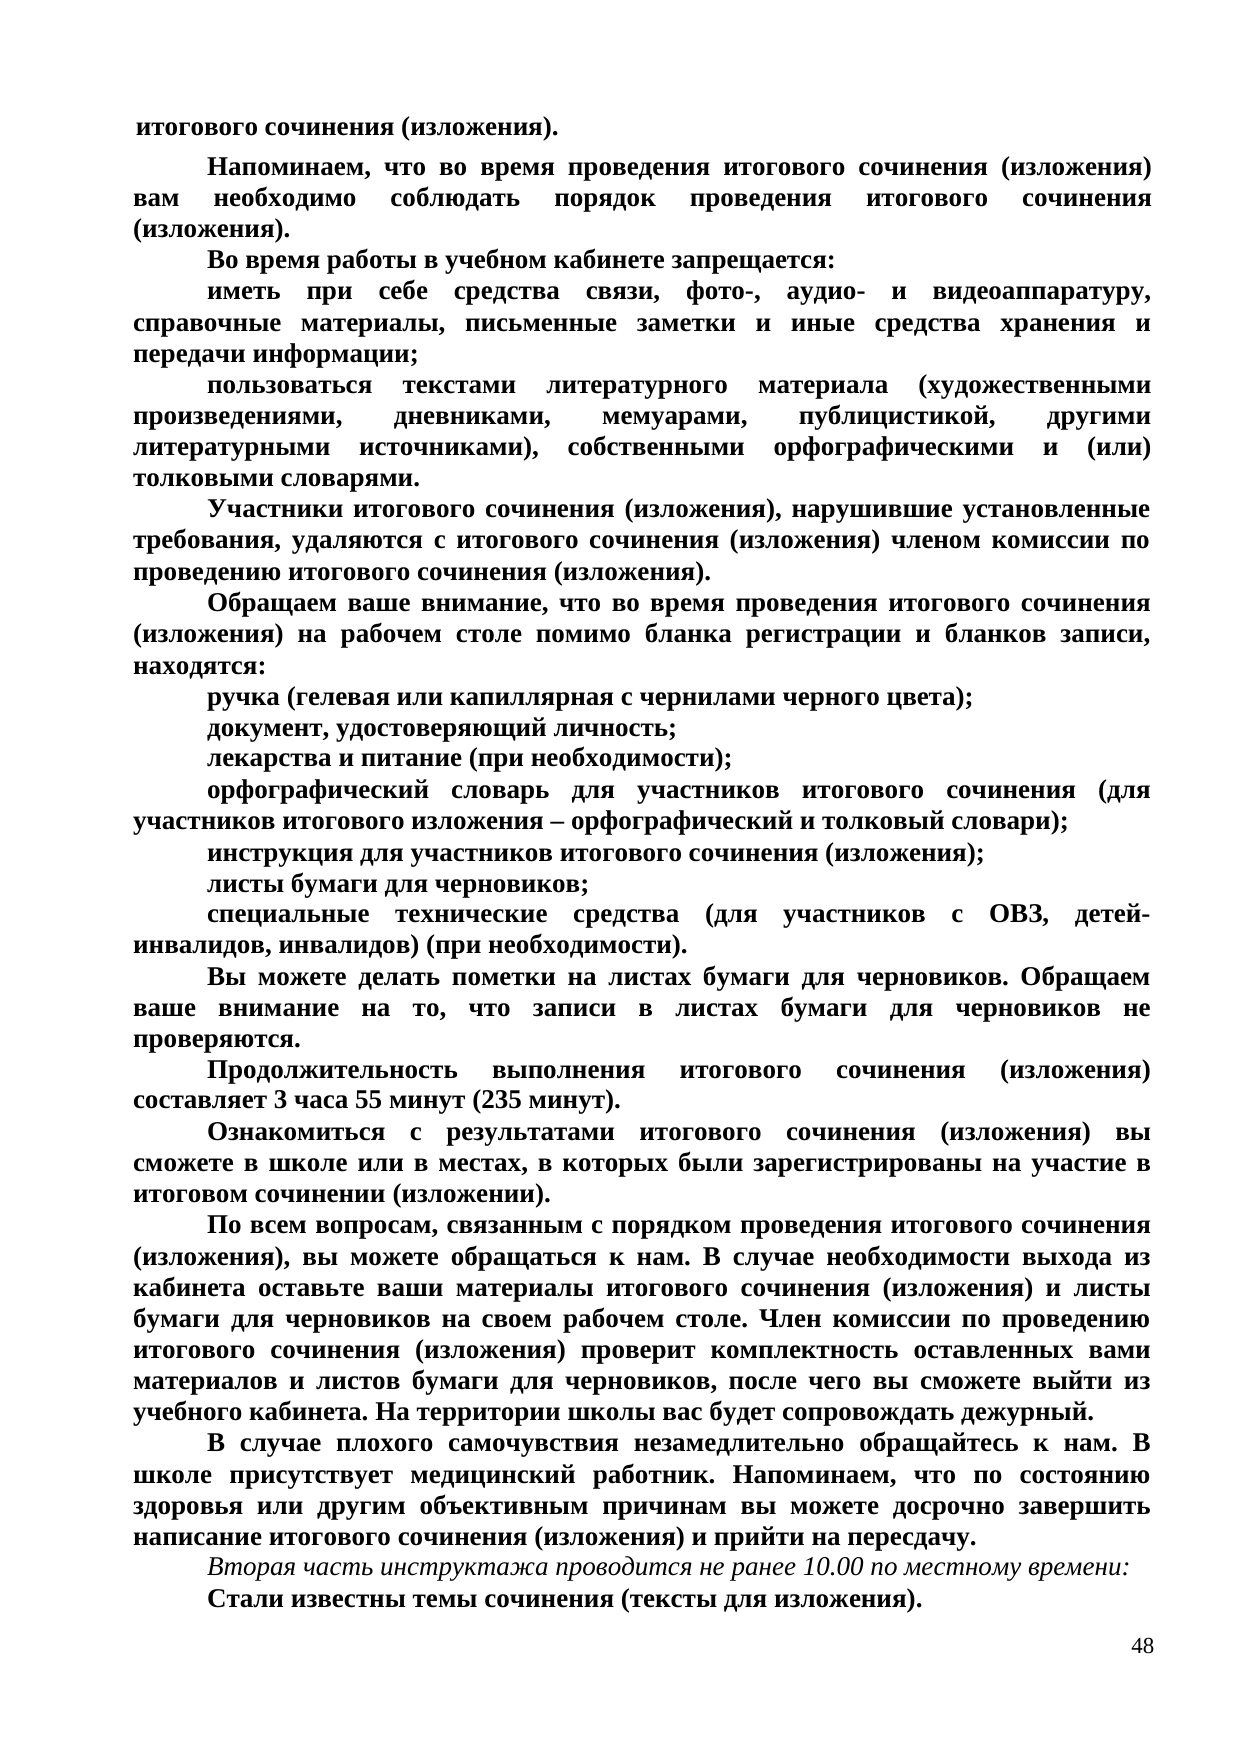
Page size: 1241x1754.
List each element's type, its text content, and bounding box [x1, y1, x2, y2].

text Во время работы в учебном кабинете запрещается: [207, 243, 1163, 274]
text инструкция для участников итогового сочинения (изложения); листы бумаги для черновиков; [207, 836, 987, 898]
text Ознакомиться с результатами итогового сочинения (изложения) вы сможете в школе или в местах, в которых были зарегистрированы на участие в итоговом сочинении (изложении). [133, 1115, 1152, 1208]
text лекарства и питание (при необходимости); [207, 742, 1163, 773]
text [136, 110, 1140, 142]
text пользоваться текстами литературного материала (художественными произведениями, дневниками, мемуарами, публицистикой, другими литературными источниками), собственными орфографическими и (или) толковыми словарями. [133, 368, 1152, 492]
text Напоминаем, что во время проведения итогового сочинения (изложения) вам необходимо соблюдать порядок проведения итогового сочинения (изложения). [133, 150, 1152, 243]
text В случае плохого самочувствия незамедлительно обращайтесь к нам. В школе присутствует медицинский работник. Напоминаем, что по состоянию здоровья или другим объективным причинам вы можете досрочно завершить написание итогового сочинения (изложения) и прийти на пересдачу. [133, 1427, 1151, 1551]
text Обращаем ваше внимание, что во время проведения итогового сочинения (изложения) на рабочем столе помимо бланка регистрации и бланков записи, находятся: [133, 586, 1152, 680]
text Продолжительность выполнения итогового сочинения (изложения) составляет 3 часа 55 минут (235 минут). [133, 1054, 1151, 1115]
text Вы можете делать пометки на листах бумаги для черновиков. Обращаем ваше внимание на то, что записи в листах бумаги для черновиков не проверяются. [133, 960, 1152, 1053]
text иметь при себе средства связи, фото-, аудио- и видеоаппаратуру, справочные материалы, письменные заметки и иные средства хранения и передачи информации; [133, 274, 1152, 368]
text ручка (гелевая или капиллярная с чернилами черного цвета); документ, удостоверяющий личность; [207, 680, 976, 742]
text Участники итогового сочинения (изложения), нарушившие установленные требования, удаляются с итогового сочинения (изложения) членом комиссии по проведению итогового сочинения (изложения). [133, 492, 1151, 586]
text орфографический словарь для участников итогового сочинения (для участников итогового изложения – орфографический и толковый словари); [133, 773, 1152, 835]
text специальные технические средства (для участников с ОВЗ, детей- инвалидов, инвалидов) (при необходимости). [133, 898, 1152, 960]
subtitle Стали известны темы сочинения (тексты для изложения). [207, 1582, 1163, 1613]
text Вторая часть инструктажа проводится не ранее 10.00 по местному времени: [207, 1551, 1163, 1582]
text По всем вопросам, связанным с порядком проведения итогового сочинения (изложения), вы можете обращаться к нам. В случае необходимости выхода из кабинета оставьте ваши материалы итогового сочинения (изложения) и листы бумаги для черновиков на своем рабочем столе. Член комиссии по проведению итогового сочинения (изложения) проверит комплектность оставленных вами материалов и листов бумаги для черновиков, после чего вы сможете выйти из учебного кабинета. На территории школы вас будет сопровождать дежурный. [133, 1208, 1152, 1426]
